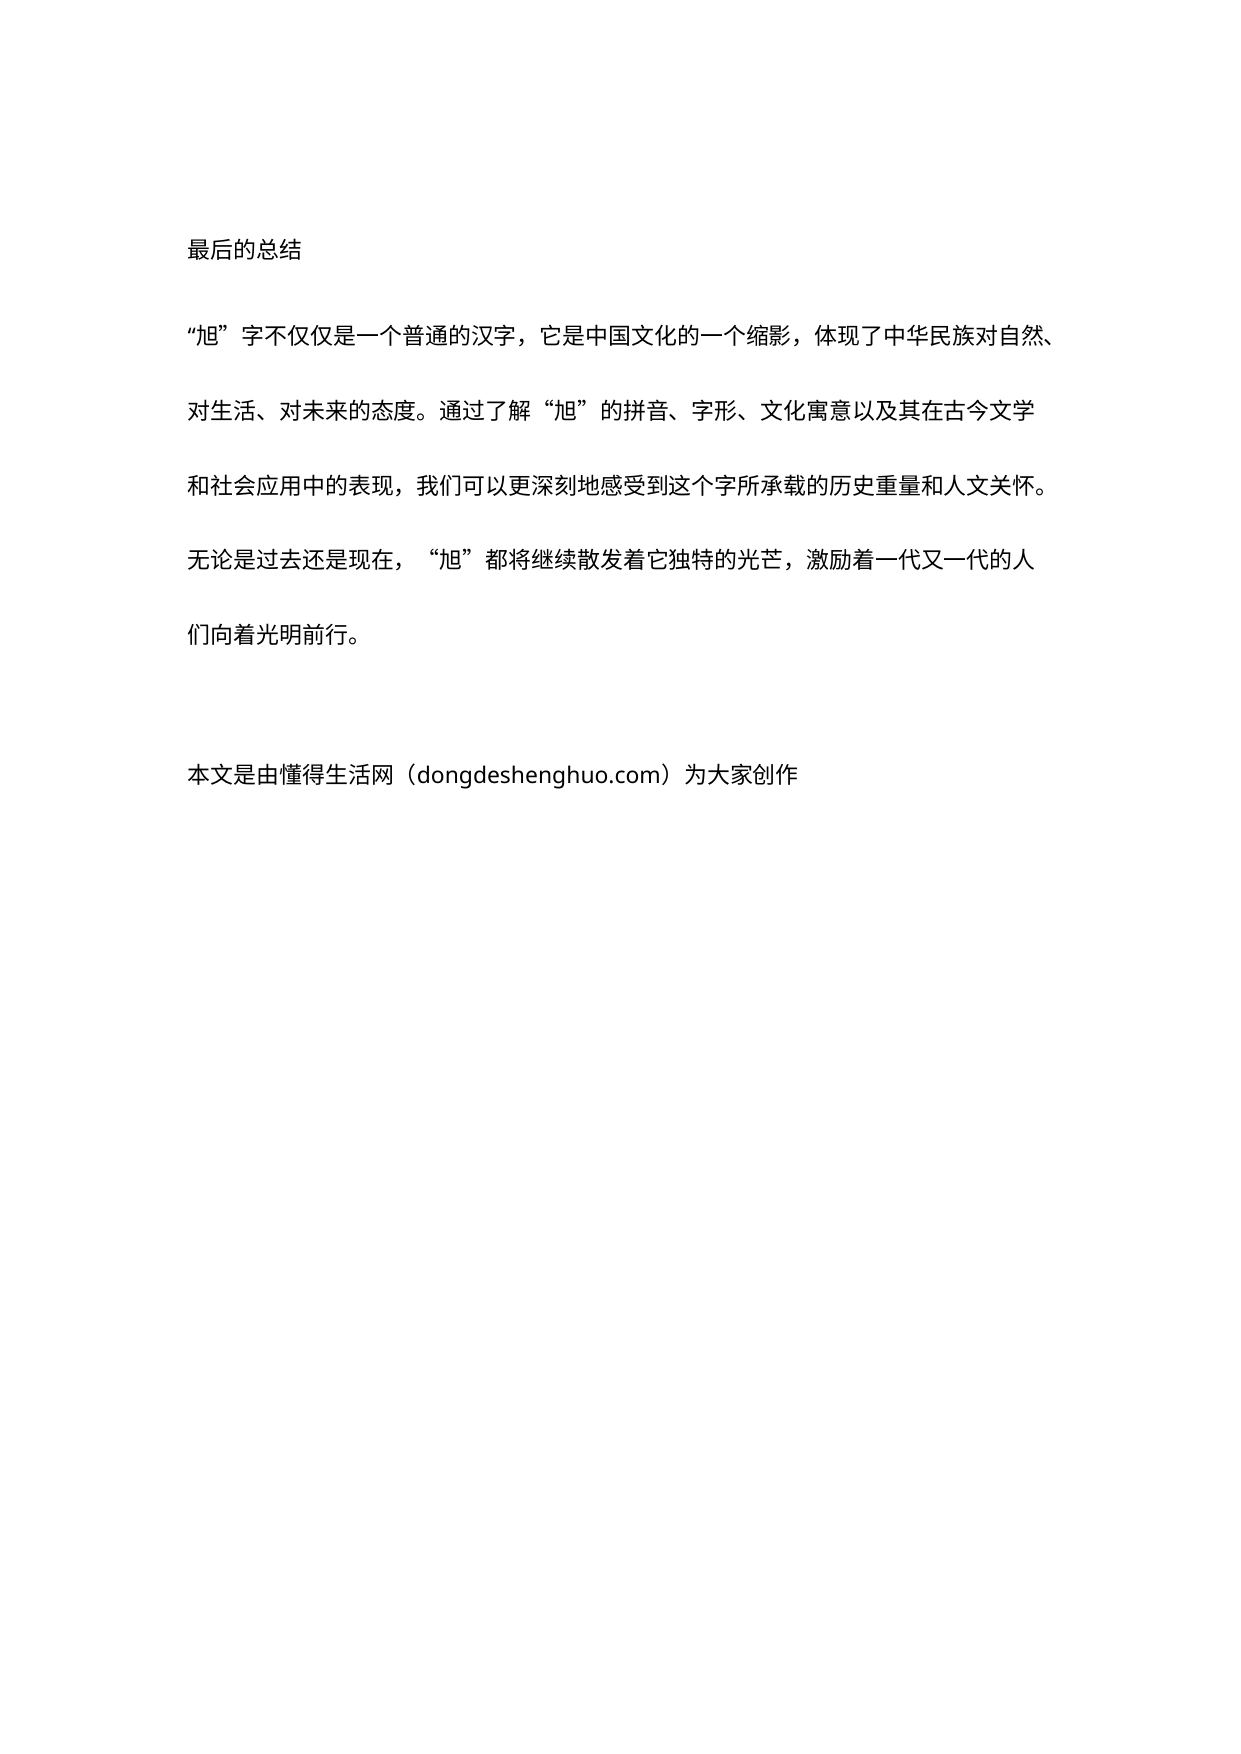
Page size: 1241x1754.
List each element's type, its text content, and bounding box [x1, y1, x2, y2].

text 本文是由懂得生活网（dongdeshenghuo.com）为大家创作 [187, 742, 1053, 807]
text 最后的总结 [187, 216, 1053, 281]
text “旭”字不仅仅是一个普通的汉字，它是中国文化的一个缩影，体现了中华民族对自然、对生活、对未来的态度。通过了解“旭”的拼音、字形、文化寓意以及其在古今文学和社会应用中的表现，我们可以更深刻地感受到这个字所承载的历史重量和人文关怀。无论是过去还是现在，“旭”都将继续散发着它独特的光芒，激励着一代又一代的人们向着光明前行。 [187, 302, 1053, 666]
